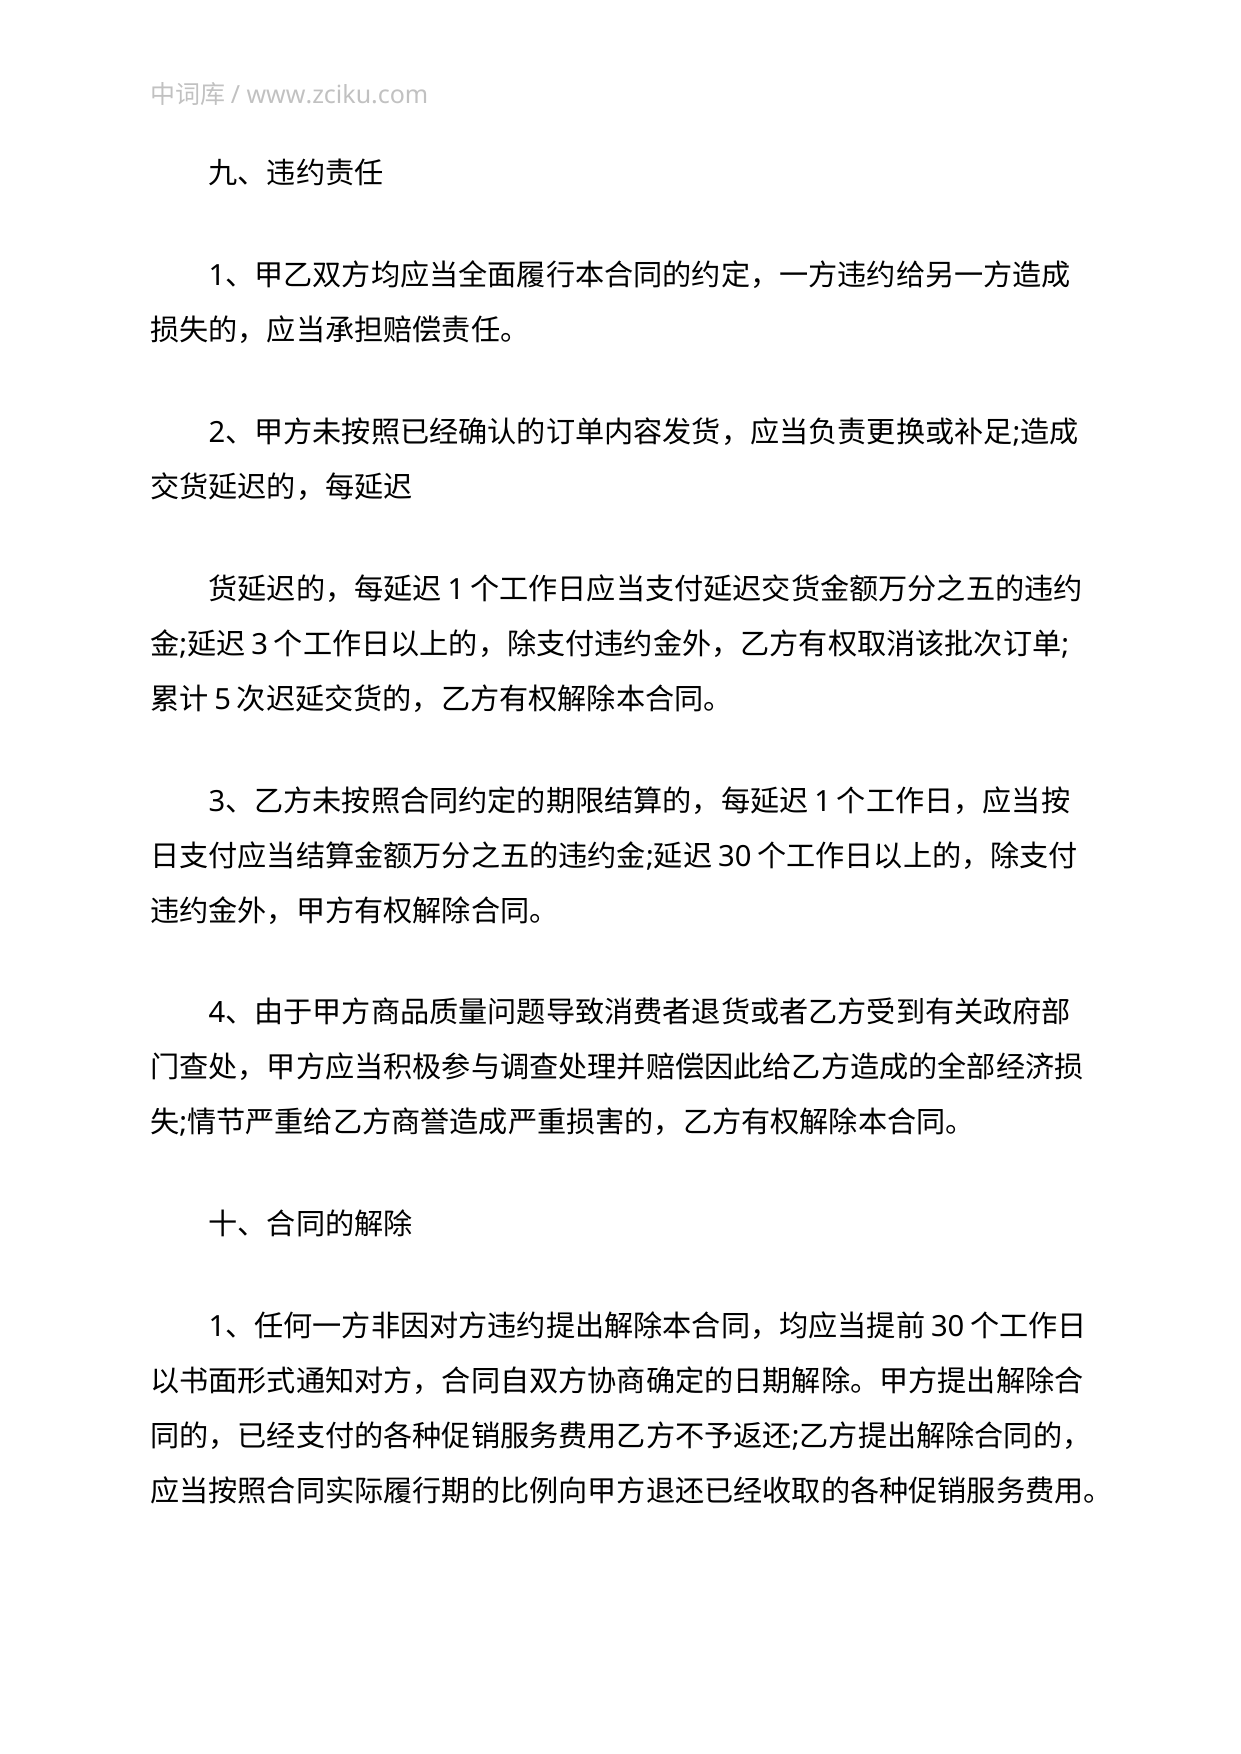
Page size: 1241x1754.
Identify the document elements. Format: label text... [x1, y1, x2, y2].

text 1、任何一方非因对方违约提出解除本合同，均应当提前30个工作日以书面形式通知对方，合同自双方协商确定的日期解除。甲方提出解除合同的，已经支付的各种促销服务费用乙方不予返还;乙方提出解除合同的，应当按照合同实际履行期的比例向甲方退还已经收取的各种促销服务费用。 [150, 1303, 1090, 1510]
text 3、乙方未按照合同约定的期限结算的，每延迟1个工作日，应当按日支付应当结算金额万分之五的违约金;延迟30个工作日以上的，除支付违约金外，甲方有权解除合同。 [150, 777, 1090, 929]
text 4、由于甲方商品质量问题导致消费者退货或者乙方受到有关政府部门查处，甲方应当积极参与调查处理并赔偿因此给乙方造成的全部经济损失;情节严重给乙方商誉造成严重损害的，乙方有权解除本合同。 [150, 989, 1090, 1141]
text 货延迟的，每延迟1个工作日应当支付延迟交货金额万分之五的违约金;延迟3个工作日以上的，除支付违约金外，乙方有权取消该批次订单;累计5次迟延交货的，乙方有权解除本合同。 [150, 565, 1090, 718]
text 九、违约责任 [150, 150, 1090, 192]
text 十、合同的解除 [150, 1201, 1090, 1243]
text 2、甲方未按照已经确认的订单内容发货，应当负责更换或补足;造成交货延迟的，每延迟 [150, 408, 1090, 506]
text 1、甲乙双方均应当全面履行本合同的约定，一方违约给另一方造成损失的，应当承担赔偿责任。 [150, 252, 1090, 349]
